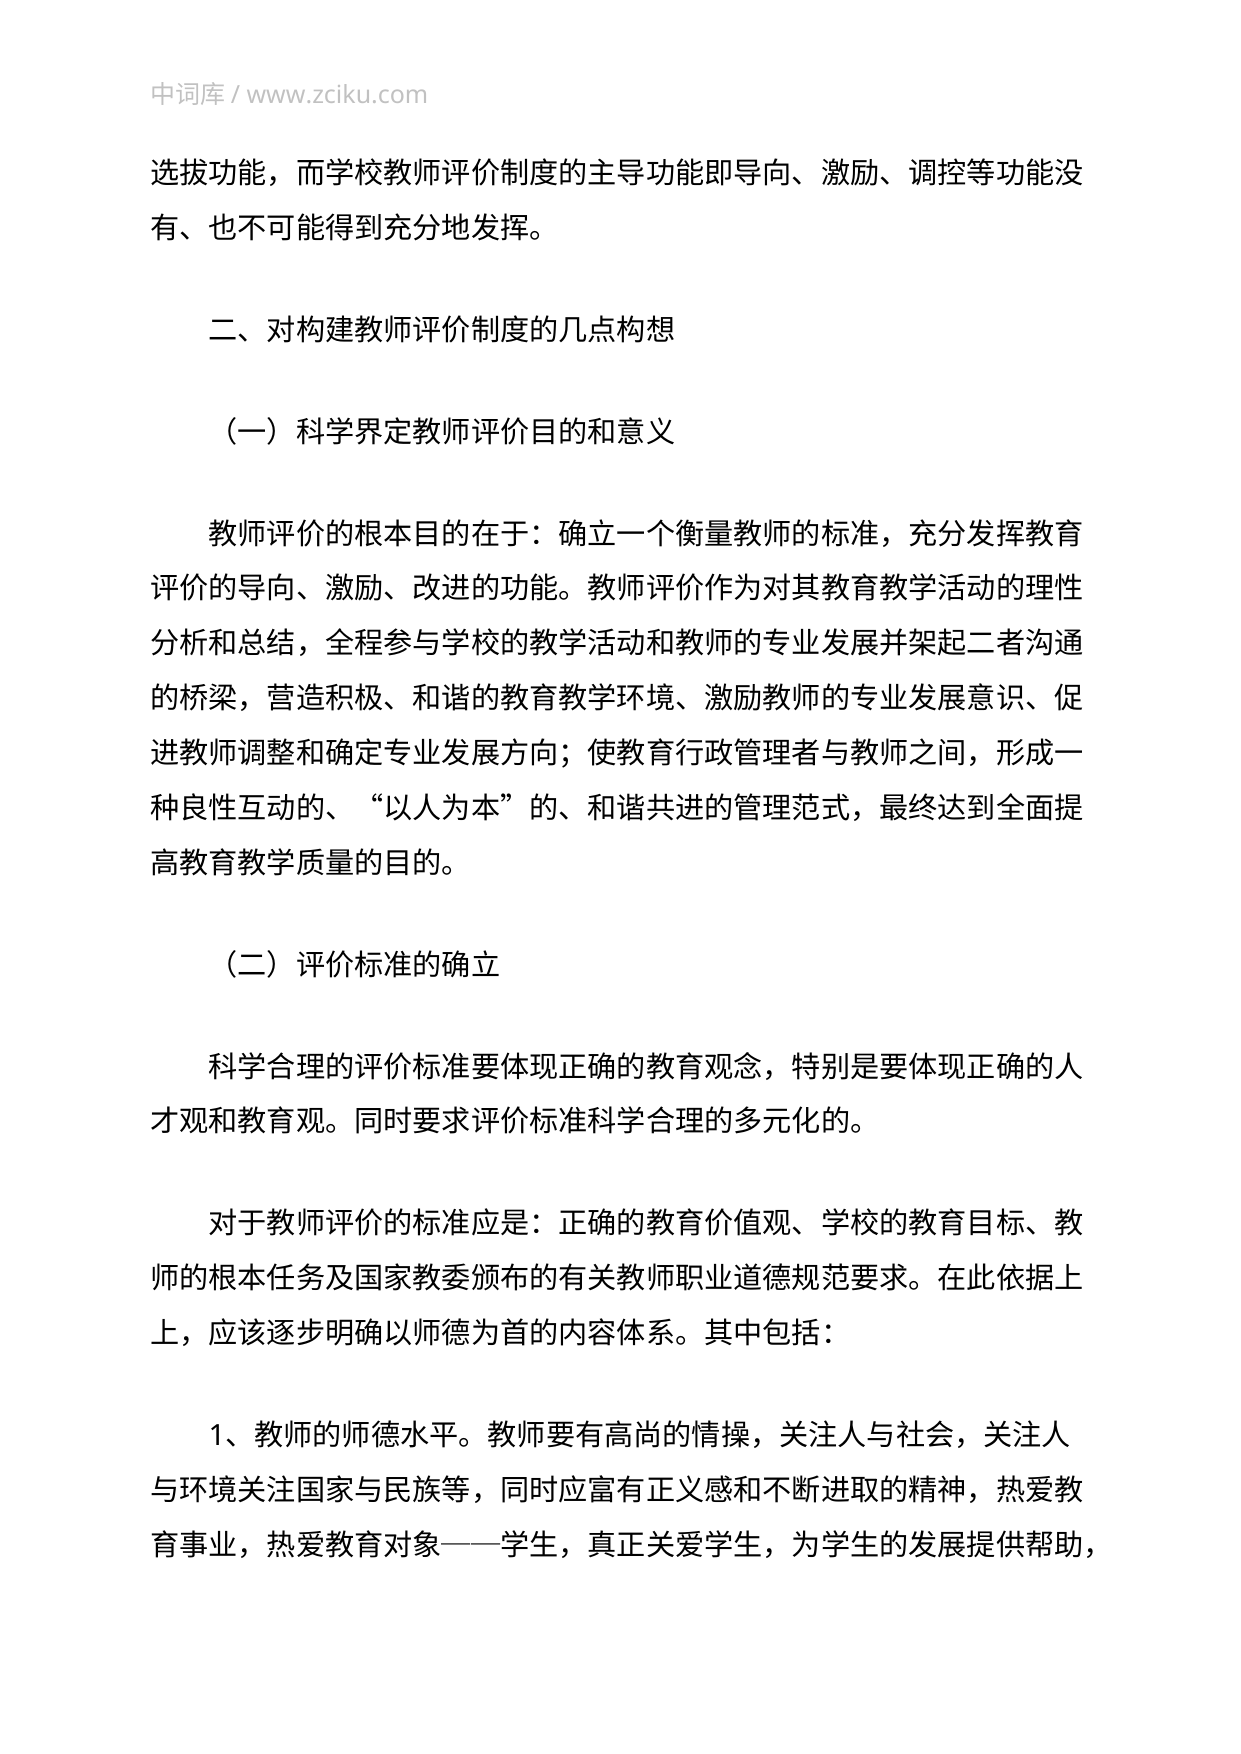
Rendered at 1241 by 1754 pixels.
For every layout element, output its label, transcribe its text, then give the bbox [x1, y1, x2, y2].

text 科学合理的评价标准要体现正确的教育观念，特别是要体现正确的人才观和教育观。同时要求评价标准科学合理的多元化的。 [150, 1043, 1090, 1140]
text （一）科学界定教师评价目的和意义 [150, 408, 1090, 451]
text 教师评价的根本目的在于：确立一个衡量教师的标准，充分发挥教育评价的导向、激励、改进的功能。教师评价作为对其教育教学活动的理性分析和总结，全程参与学校的教学活动和教师的专业发展并架起二者沟通的桥梁，营造积极、和谐的教育教学环境、激励教师的专业发展意识、促进教师调整和确定专业发展方向；使教育行政管理者与教师之间，形成一种良性互动的、“以人为本”的、和谐共进的管理范式，最终达到全面提高教育教学质量的目的。 [150, 510, 1090, 882]
text （二）评价标准的确立 [150, 941, 1090, 984]
text 对于教师评价的标准应是：正确的教育价值观、学校的教育目标、教师的根本任务及国家教委颁布的有关教师职业道德规范要求。在此依据上上，应该逐步明确以师德为首的内容体系。其中包括： [150, 1200, 1090, 1352]
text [150, 1411, 1090, 1563]
text 二、对构建教师评价制度的几点构想 [150, 307, 1090, 349]
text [150, 150, 1090, 247]
